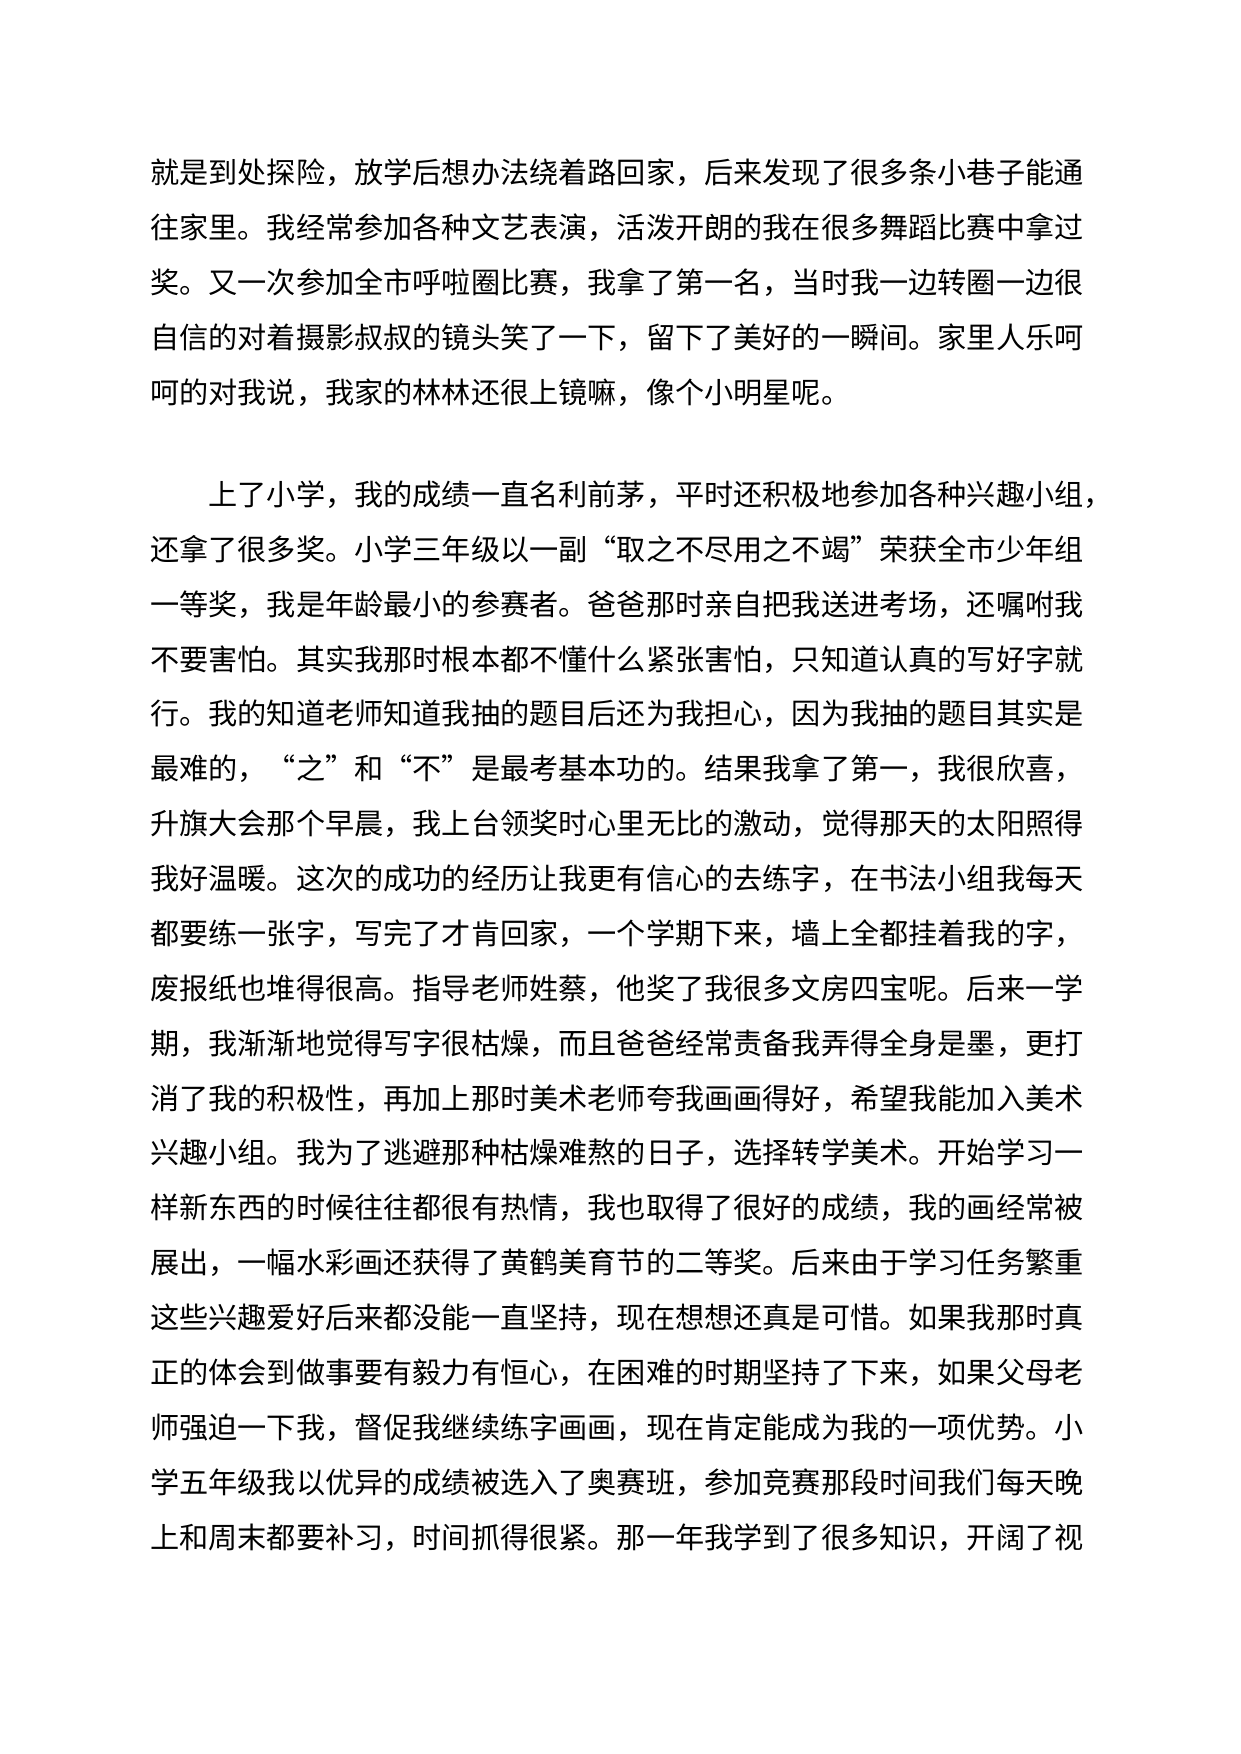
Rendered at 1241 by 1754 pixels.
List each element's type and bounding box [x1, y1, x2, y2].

text [150, 150, 1090, 412]
text [150, 471, 1090, 1557]
